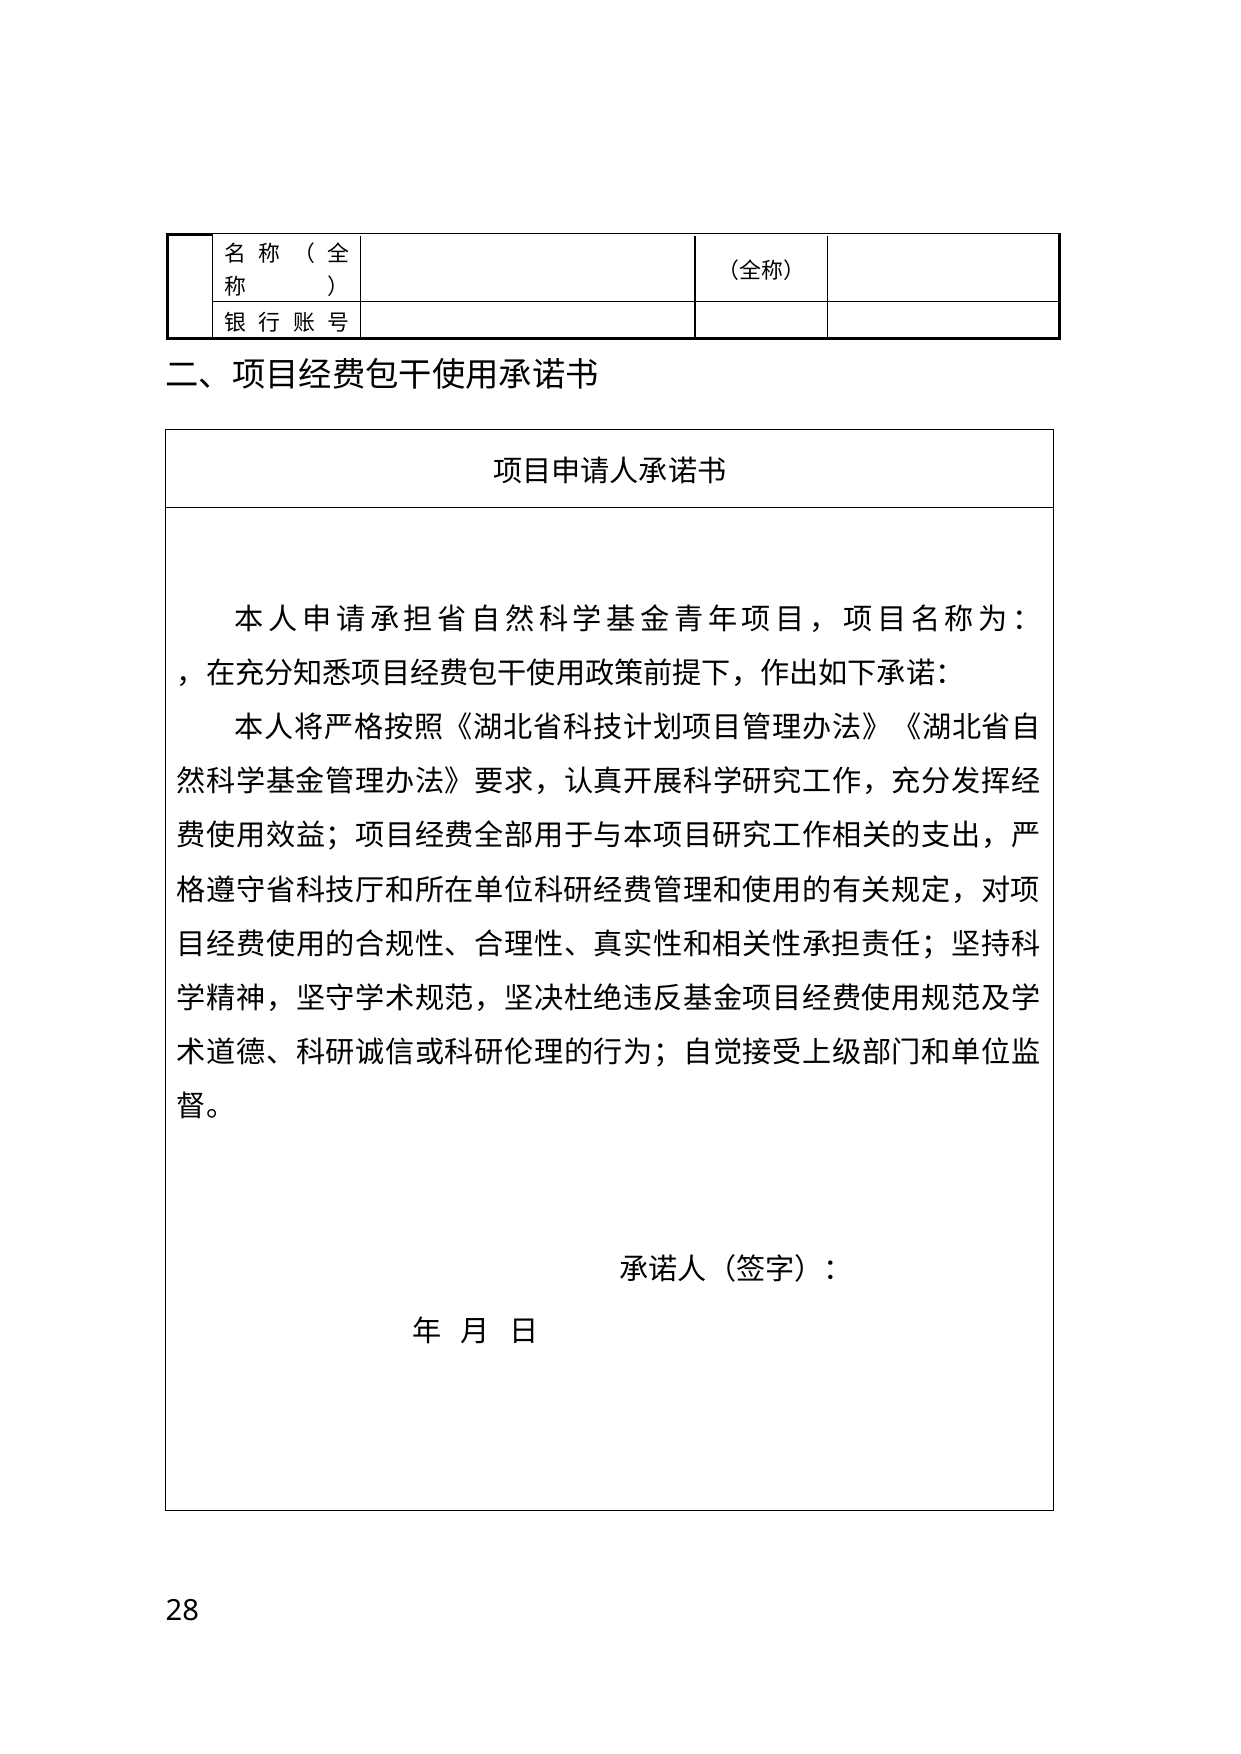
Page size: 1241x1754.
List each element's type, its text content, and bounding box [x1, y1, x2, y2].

table_cell [696, 302, 827, 337]
table_cell [361, 234, 695, 301]
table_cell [166, 508, 1053, 1510]
table_cell 银行账号 [213, 302, 360, 337]
table_cell 开户银行 （全称） [695, 234, 828, 301]
table_header 项目申请人承诺书 [166, 430, 1053, 507]
table_cell [828, 302, 1058, 337]
table_cell 银行账户 名称（全称） [213, 234, 361, 301]
text 二、项目经费包干使用承诺书 [165, 340, 1087, 405]
table_cell [361, 302, 694, 337]
table_cell [828, 234, 1058, 301]
